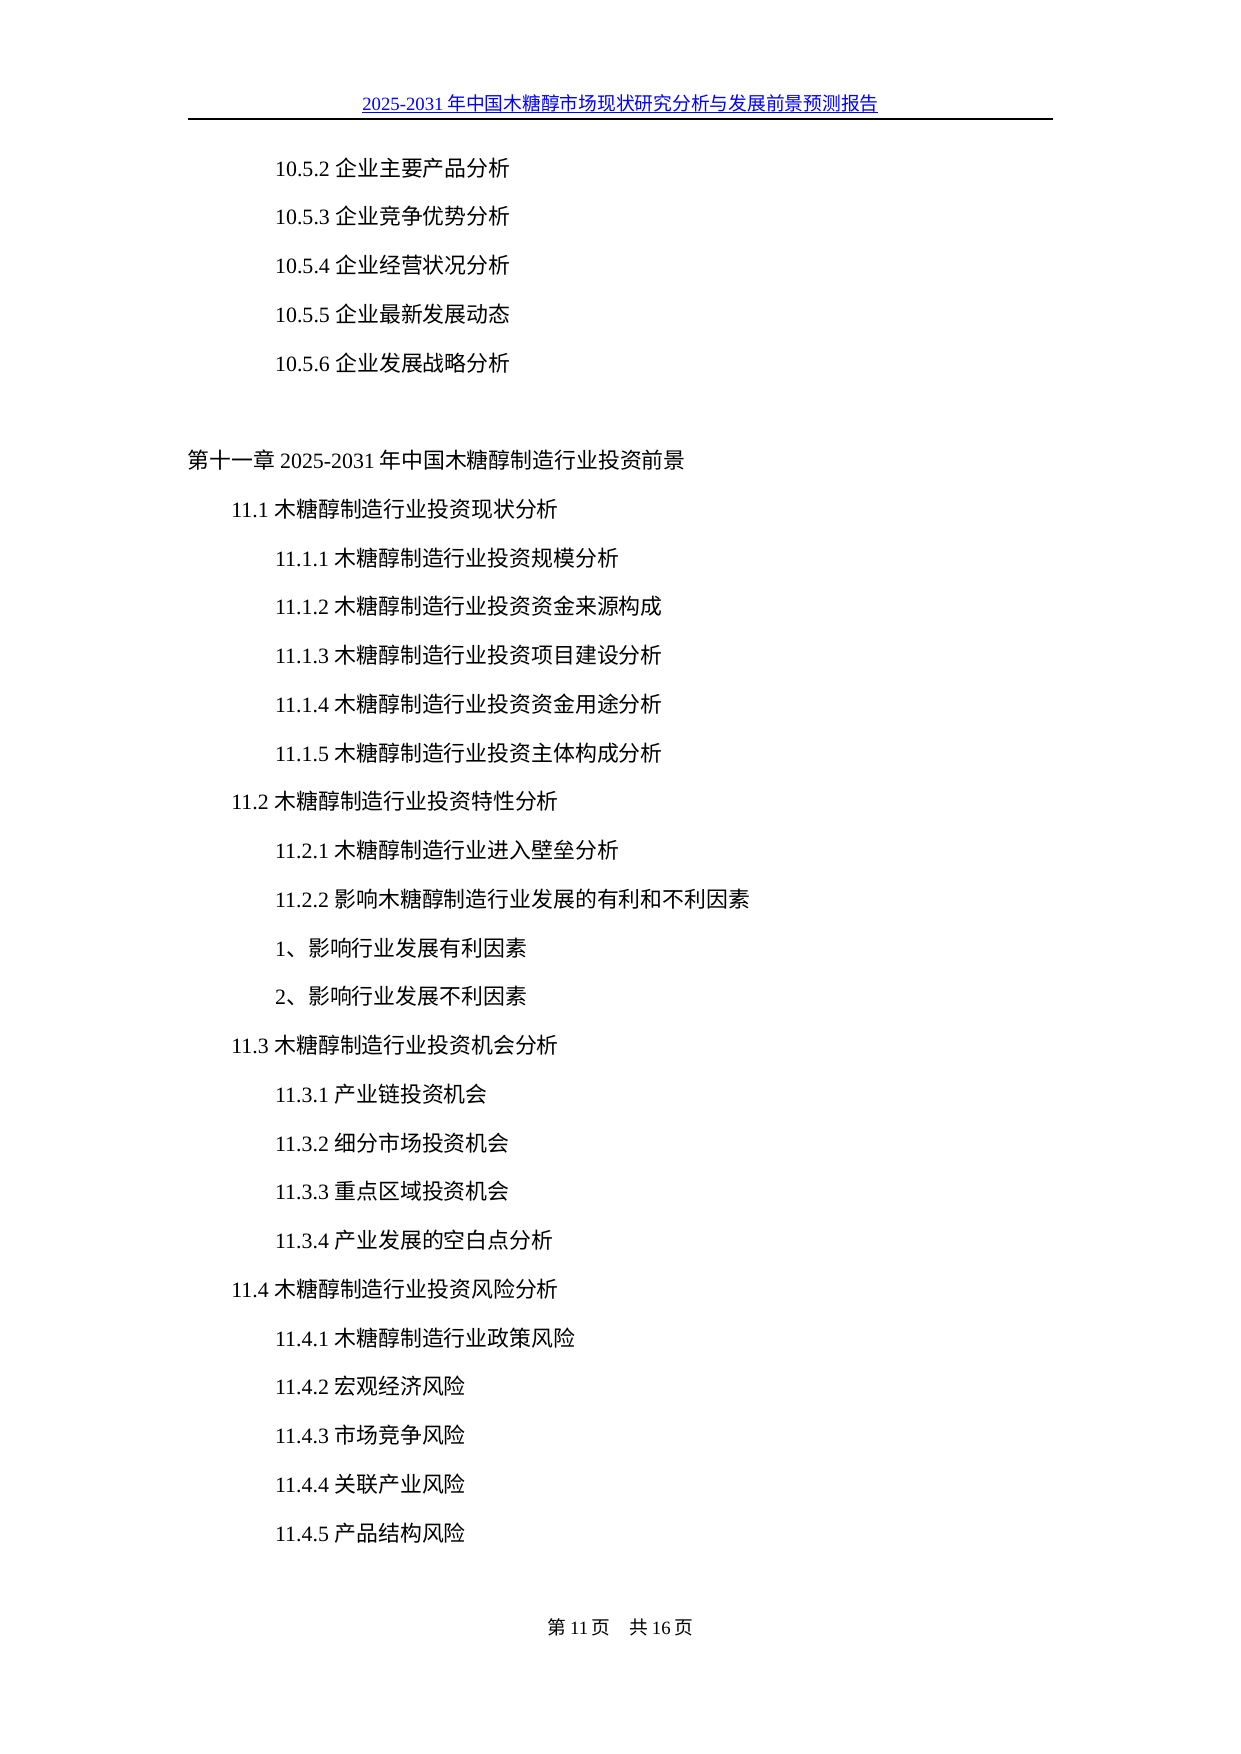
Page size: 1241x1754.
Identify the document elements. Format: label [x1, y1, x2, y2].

text [187, 150, 1053, 1548]
